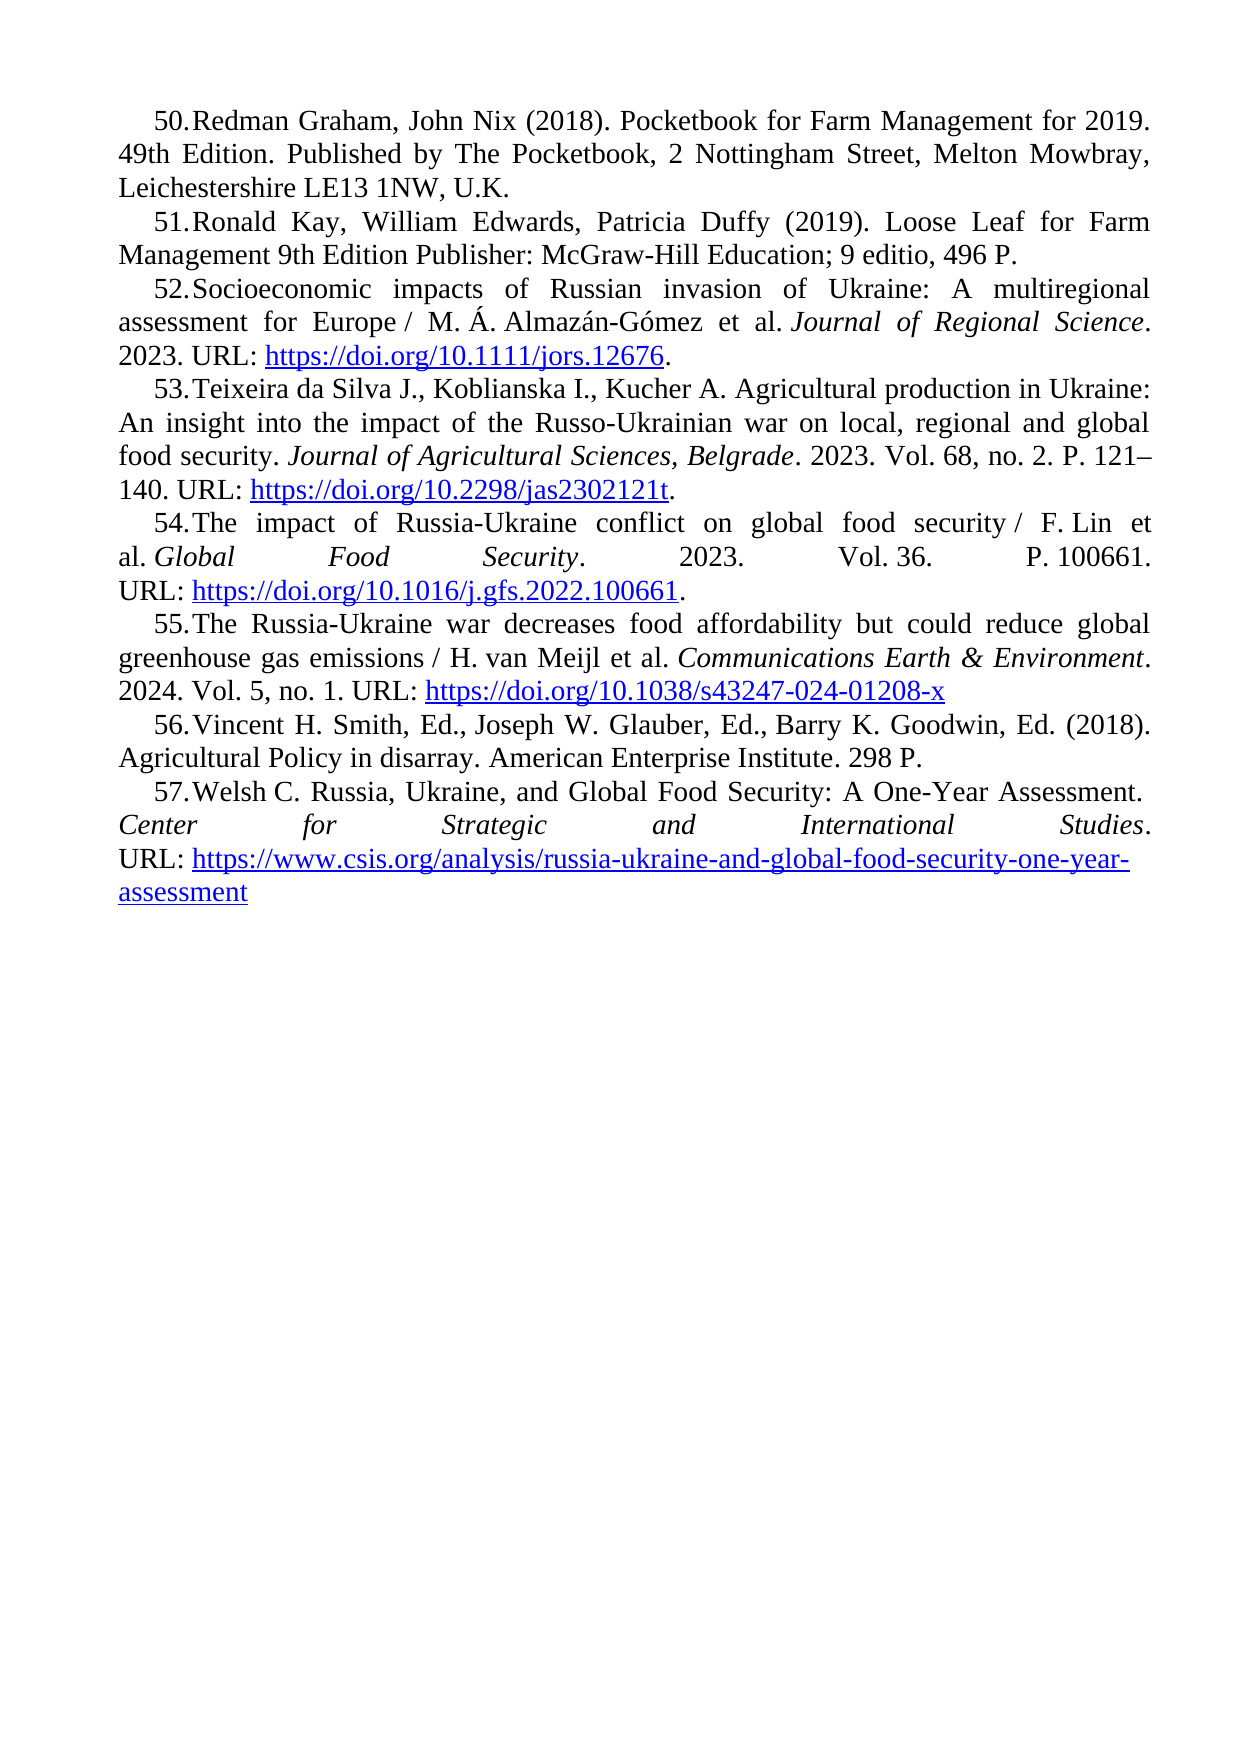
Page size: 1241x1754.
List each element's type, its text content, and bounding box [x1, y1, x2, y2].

list Welsh C. Russia, Ukraine, and Global Food Security: A One-Year Assessment. Center for Strategic and International Studies. URL: https://www.csis.org/analysis/russia-ukraine-and-global-food-security-one-year-assessment [118, 774, 1152, 908]
list Vincent H. Smith, Ed., Joseph W. Glauber, Ed., Barry K. Goodwin, Ed. (2018). Agricultural Policy in disarray. American Enterprise Institute. 298 P. [118, 707, 1152, 774]
list Teixeira da Silva J., Koblianska I., Kucher A. Agricultural production in Ukraine: An insight into the impact of the Russo-Ukrainian war on local, regional and global food security. Journal of Agricultural Sciences, Belgrade. 2023. Vol. 68, no. 2. P. 121–140. URL: https://doi.org/10.2298/jas2302121t. [118, 371, 1152, 506]
list The impact of Russia-Ukraine conflict on global food security / F. Lin et al. Global Food Security. 2023. Vol. 36. P. 100661. URL: https://doi.org/10.1016/j.gfs.2022.100661. [118, 506, 1152, 606]
list The Russia-Ukraine war decreases food affordability but could reduce global greenhouse gas emissions / H. van Meijl et al. Communications Earth & Environment. 2024. Vol. 5, no. 1. URL: https://doi.org/10.1038/s43247-024-01208-x [118, 606, 1152, 707]
list Redman Graham, John Nix (2018). Pocketbook for Farm Management for 2019. 49th Edition. Published by The Pocketbook, 2 Nottingham Street, Melton Mowbray, Leichestershire LE13 1NW, U.K. [118, 103, 1152, 204]
list Ronald Kay, William Edwards, Patricia Duffy (2019). Loose Leaf for Farm Management 9th Edition Publisher: McGraw-Hill Education; 9 editio, 496 P. [118, 204, 1152, 271]
list Socioeconomic impacts of Russian invasion of Ukraine: A multiregional assessment for Europe / M. Á. Almazán‐Gómez et al. Journal of Regional Science. 2023. URL: https://doi.org/10.1111/jors.12676. [118, 271, 1152, 371]
